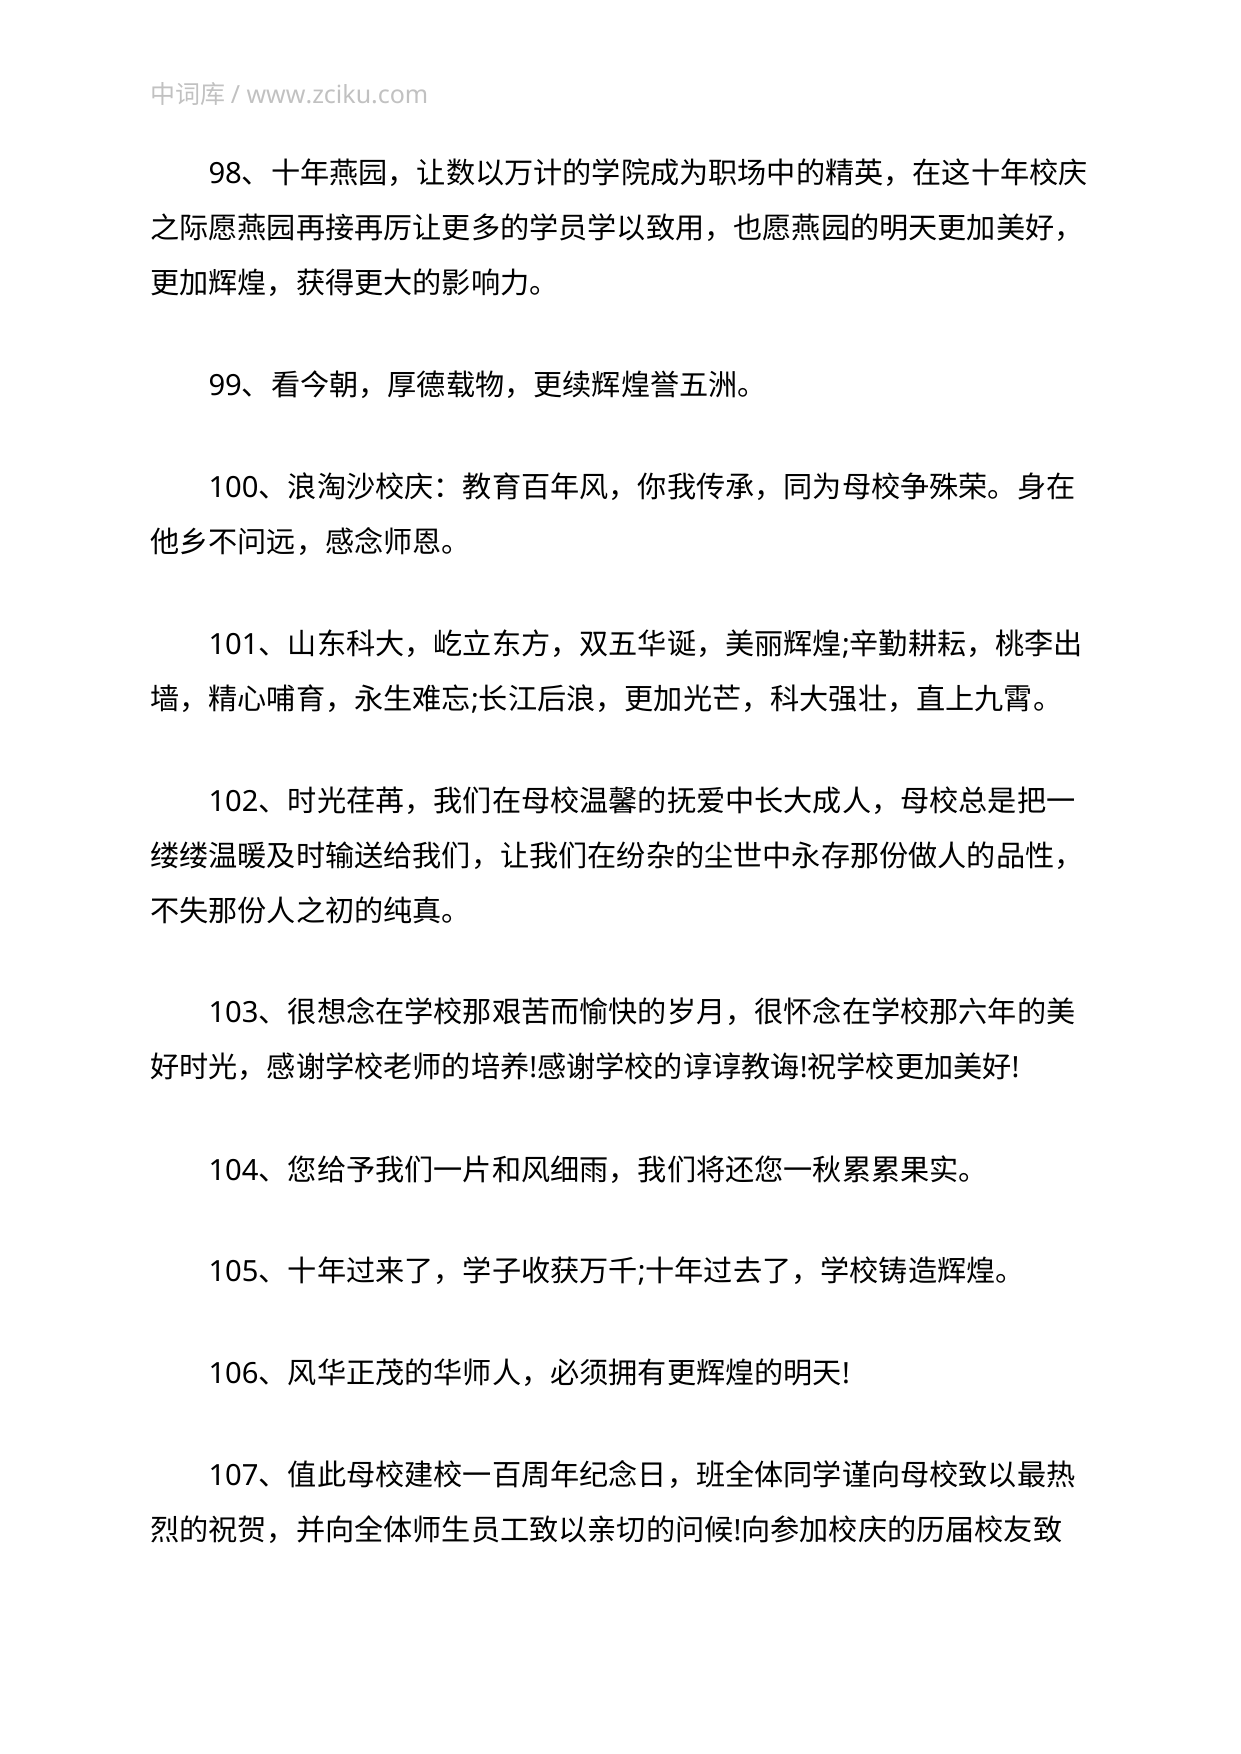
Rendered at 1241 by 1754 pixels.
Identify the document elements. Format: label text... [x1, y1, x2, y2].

text 101、山东科大，屹立东方，双五华诞，美丽辉煌;辛勤耕耘，桃李出墙，精心哺育，永生难忘;长江后浪，更加光芒，科大强壮，直上九霄。 [150, 620, 1090, 718]
text 102、时光荏苒，我们在母校温馨的抚爱中长大成人，母校总是把一缕缕温暖及时输送给我们，让我们在纷杂的尘世中永存那份做人的品性，不失那份人之初的纯真。 [150, 777, 1090, 929]
text 99、看今朝，厚德载物，更续辉煌誉五洲。 [150, 362, 1090, 404]
text 98、十年燕园，让数以万计的学院成为职场中的精英，在这十年校庆之际愿燕园再接再厉让更多的学员学以致用，也愿燕园的明天更加美好，更加辉煌，获得更大的影响力。 [150, 150, 1090, 302]
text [150, 1452, 1090, 1549]
text 100、浪淘沙校庆：教育百年风，你我传承，同为母校争殊荣。身在他乡不问远，感念师恩。 [150, 464, 1090, 561]
text 104、您给予我们一片和风细雨，我们将还您一秋累累果实。 [150, 1146, 1090, 1188]
text 106、风华正茂的华师人，必须拥有更辉煌的明天! [150, 1350, 1090, 1392]
text 103、很想念在学校那艰苦而愉快的岁月，很怀念在学校那六年的美好时光，感谢学校老师的培养!感谢学校的谆谆教诲!祝学校更加美好! [150, 989, 1090, 1086]
text 105、十年过来了，学子收获万千;十年过去了，学校铸造辉煌。 [150, 1248, 1090, 1290]
